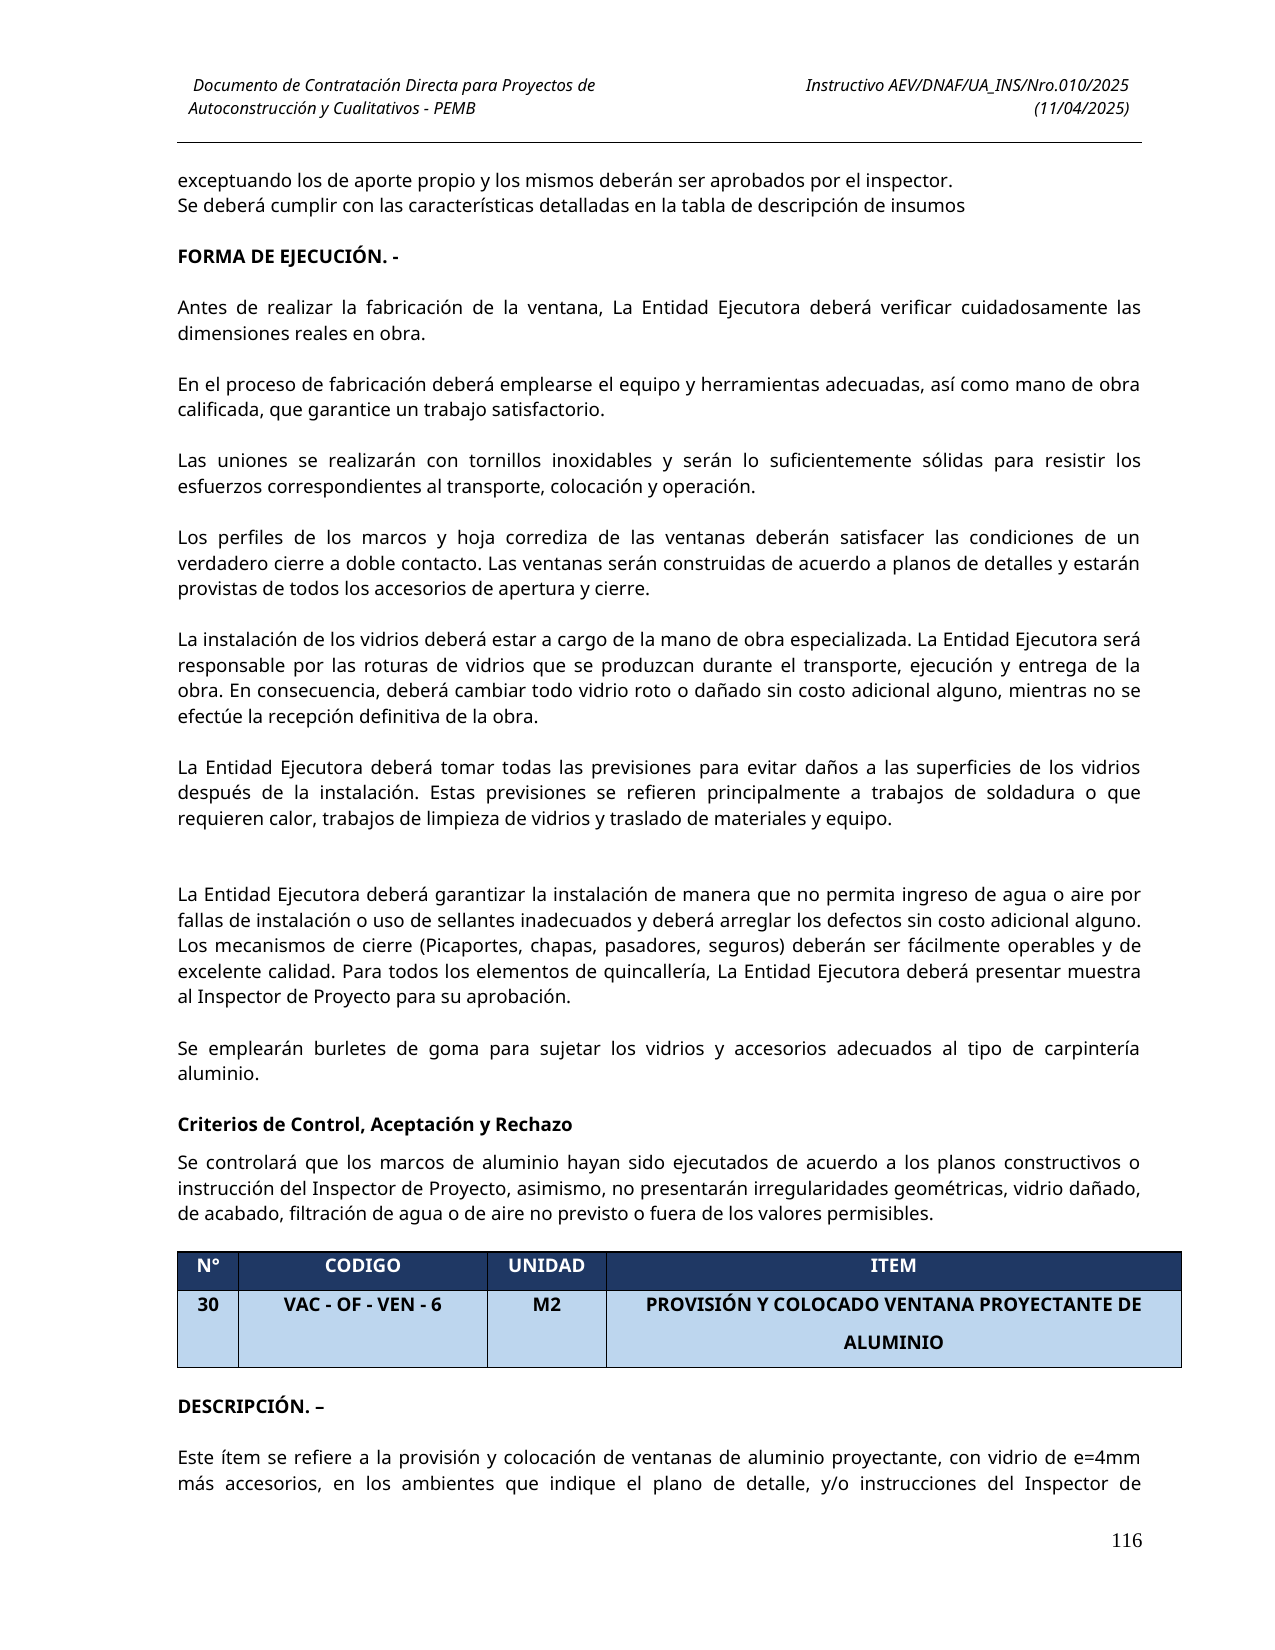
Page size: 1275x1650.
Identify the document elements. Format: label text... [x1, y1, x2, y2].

text Las uniones se realizarán con tornillos inoxidables y serán lo suficientemente sólidas para resistir los esfuerzos correspondientes al transporte, colocación y operación. [177, 448, 1142, 499]
text La instalación de los vidrios deberá estar a cargo de la mano de obra especializada. La Entidad Ejecutora será responsable por las roturas de vidrios que se produzcan durante el transporte, ejecución y entrega de la obra. En consecuencia, deberá cambiar todo vidrio roto o dañado sin costo adicional alguno, mientras no se efectúe la recepción definitiva de la obra. [177, 626, 1142, 728]
text La Entidad Ejecutora deberá tomar todas las previsiones para evitar daños a las superficies de los vidrios después de la instalación. Estas previsiones se refieren principalmente a trabajos de soldadura o que requieren calor, trabajos de limpieza de vidrios y traslado de materiales y equipo. [177, 754, 1142, 831]
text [177, 1444, 1142, 1495]
text La Entidad Ejecutora deberá garantizar la instalación de manera que no permita ingreso de agua o aire por fallas de instalación o uso de sellantes inadecuados y deberá arreglar los defectos sin costo adicional alguno. Los mecanismos de cierre (Picaportes, chapas, pasadores, seguros) deberán ser fácilmente operables y de excelente calidad. Para todos los elementos de quincallería, La Entidad Ejecutora deberá presentar muestra al Inspector de Proyecto para su aprobación. [177, 882, 1142, 1009]
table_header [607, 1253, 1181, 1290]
text Antes de realizar la fabricación de la ventana, La Entidad Ejecutora deberá verificar cuidadosamente las dimensiones reales en obra. [177, 295, 1142, 346]
text En el proceso de fabricación deberá emplearse el equipo y herramientas adecuadas, así como mano de obra calificada, que garantice un trabajo satisfactorio. [177, 371, 1142, 422]
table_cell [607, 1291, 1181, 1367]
text Se deberá cumplir con las características detalladas en la tabla de descripción de insumos [177, 193, 1142, 218]
text Los perfiles de los marcos y hoja corrediza de las ventanas deberán satisfacer las condiciones de un verdadero cierre a doble contacto. Las ventanas serán construidas de acuerdo a planos de detalles y estarán provistas de todos los accesorios de apertura y cierre. [177, 524, 1142, 601]
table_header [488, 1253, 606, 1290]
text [177, 167, 1142, 193]
text Se controlará que los marcos de aluminio hayan sido ejecutados de acuerdo a los planos constructivos o instrucción del Inspector de Proyecto, asimismo, no presentarán irregularidades geométricas, vidrio dañado, de acabado, filtración de agua o de aire no previsto o fuera de los valores permisibles. [177, 1149, 1142, 1226]
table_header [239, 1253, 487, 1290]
text DESCRIPCIÓN. – [177, 1393, 1142, 1419]
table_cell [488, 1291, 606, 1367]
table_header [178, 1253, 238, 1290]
text Criterios de Control, Aceptación y Rechazo [177, 1111, 1142, 1137]
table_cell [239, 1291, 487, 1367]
text Se emplearán burletes de goma para sujetar los vidrios y accesorios adecuados al tipo de carpintería aluminio. [177, 1035, 1142, 1086]
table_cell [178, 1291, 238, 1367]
text FORMA DE EJECUCIÓN. - [177, 244, 1142, 269]
